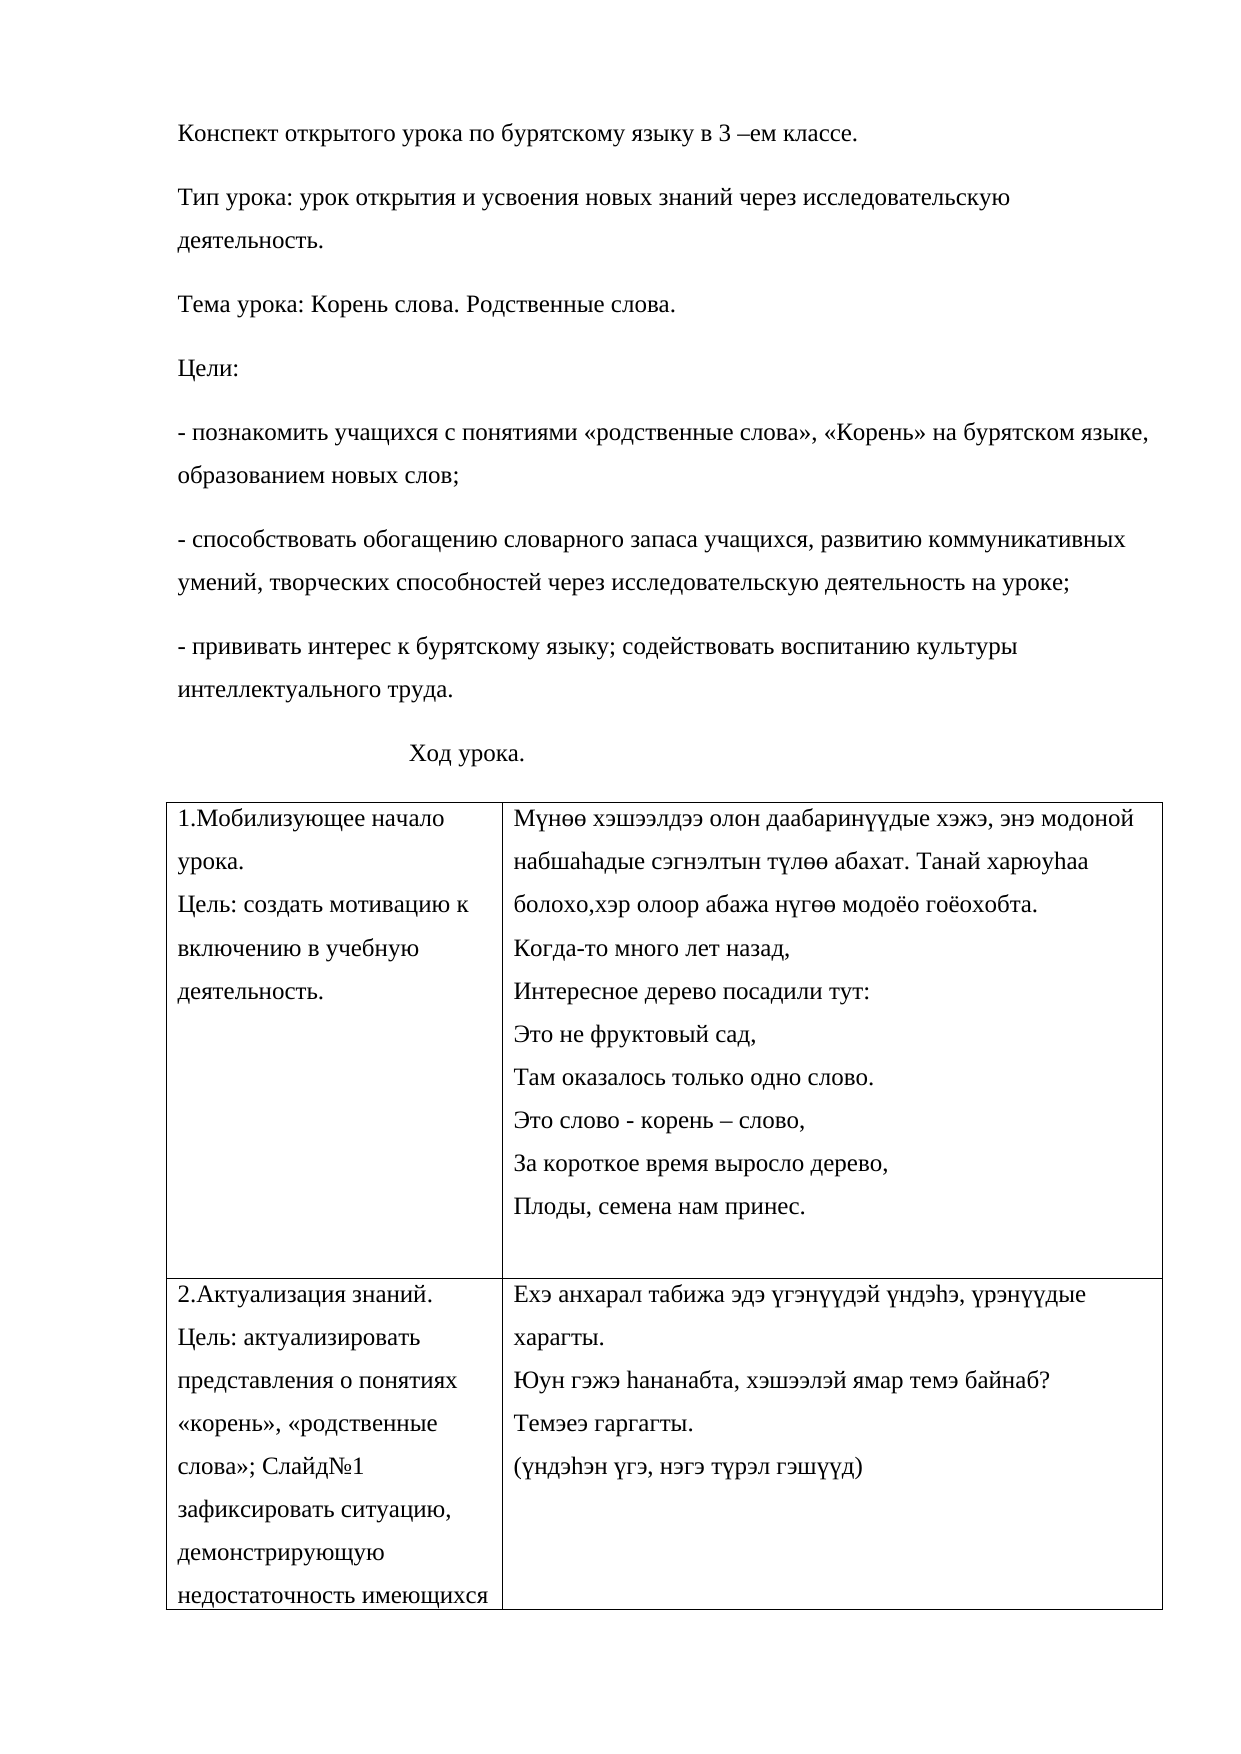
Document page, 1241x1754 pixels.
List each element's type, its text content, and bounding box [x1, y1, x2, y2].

text Ход урока. [177, 738, 1152, 767]
text - познакомить учащихся с понятиями «родственные слова», «Корень» на бурятском языке, образованием новых слов; [177, 417, 1152, 489]
text Цели: [177, 353, 1152, 382]
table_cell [503, 1279, 1162, 1609]
text Тема урока: Корень слова. Родственные слова. [177, 289, 1152, 318]
text Тип урока: урок открытия и усвоения новых знаний через исследовательскую деятельность. [177, 182, 1152, 254]
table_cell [167, 1279, 502, 1609]
text - прививать интерес к бурятскому языку; содействовать воспитанию культуры интеллектуального труда. [177, 631, 1152, 703]
text - способствовать обогащению словарного запаса учащихся, развитию коммуникативных умений, творческих способностей через исследовательскую деятельность на уроке; [177, 524, 1152, 596]
text Конспект открытого урока по бурятскому языку в 3 –ем классе. [177, 118, 1152, 147]
table_header Мүнөө хэшээлдээ олон даабаринүүдые хэжэ, энэ модоной набшаһадые сэгнэлтын түлөө абахат. Танай харюуһаа болохо,хэр олоор абажа нүгөө модоёо гоёохобта. Когда-то много лет назад, Интересное дерево посадили тут: Это не фруктовый сад, Там оказалось только одно слово. Это слово - корень – слово, За короткое время выросло дерево, Плоды, семена нам принес. [503, 803, 1162, 1278]
table_header 1.Мобилизующее начало урока. Цель: создать мотивацию к включению в учебную деятельность. [167, 803, 502, 1278]
